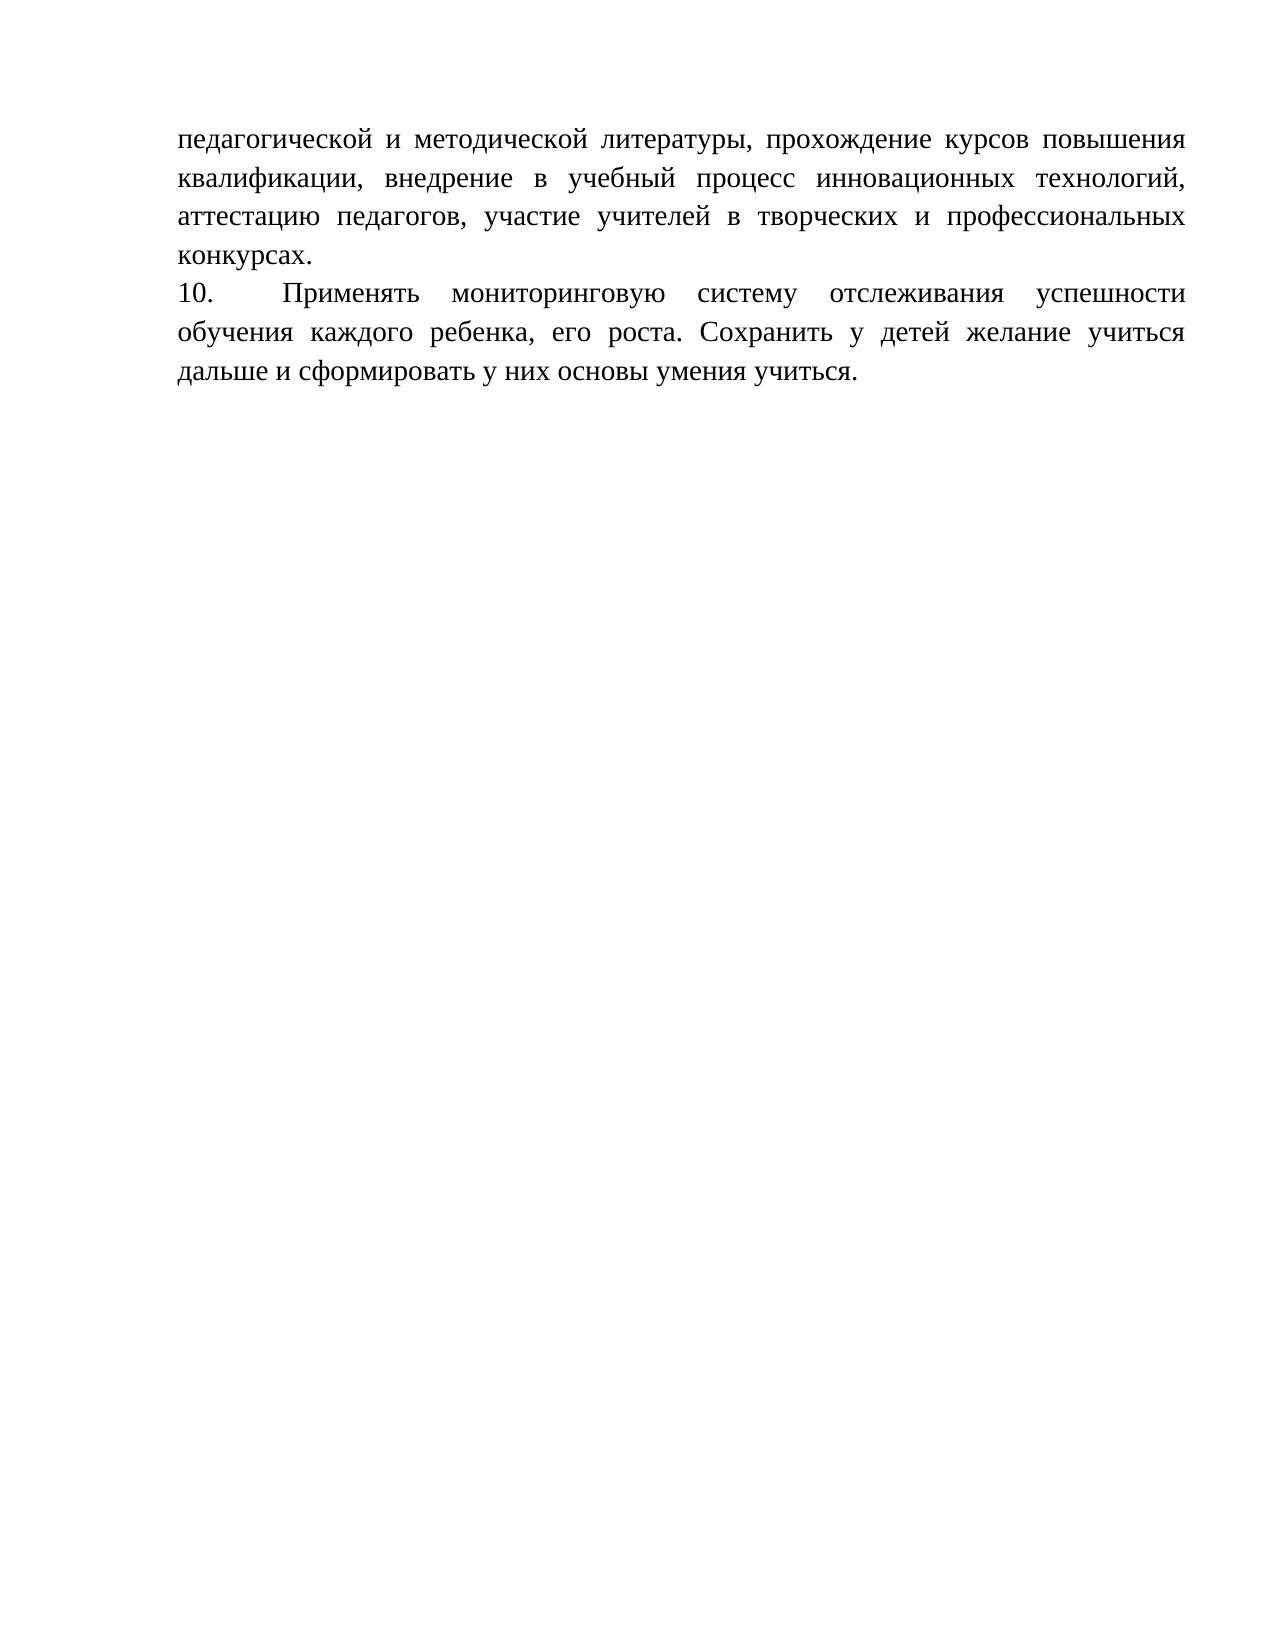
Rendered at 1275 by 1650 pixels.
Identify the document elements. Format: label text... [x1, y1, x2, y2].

text педагогической и методической литературы, прохождение курсов повышения квалификации, внедрение в учебный процесс инновационных технологий, аттестацию педагогов, участие учителей в творческих и профессиональных конкурсах. [177, 121, 1186, 271]
text 10. Применять мониторинговую систему отслеживания успешности обучения каждого ребенка, его роста. Сохранить у детей желание учиться дальше и сформировать у них основы умения учиться. [177, 276, 1186, 386]
